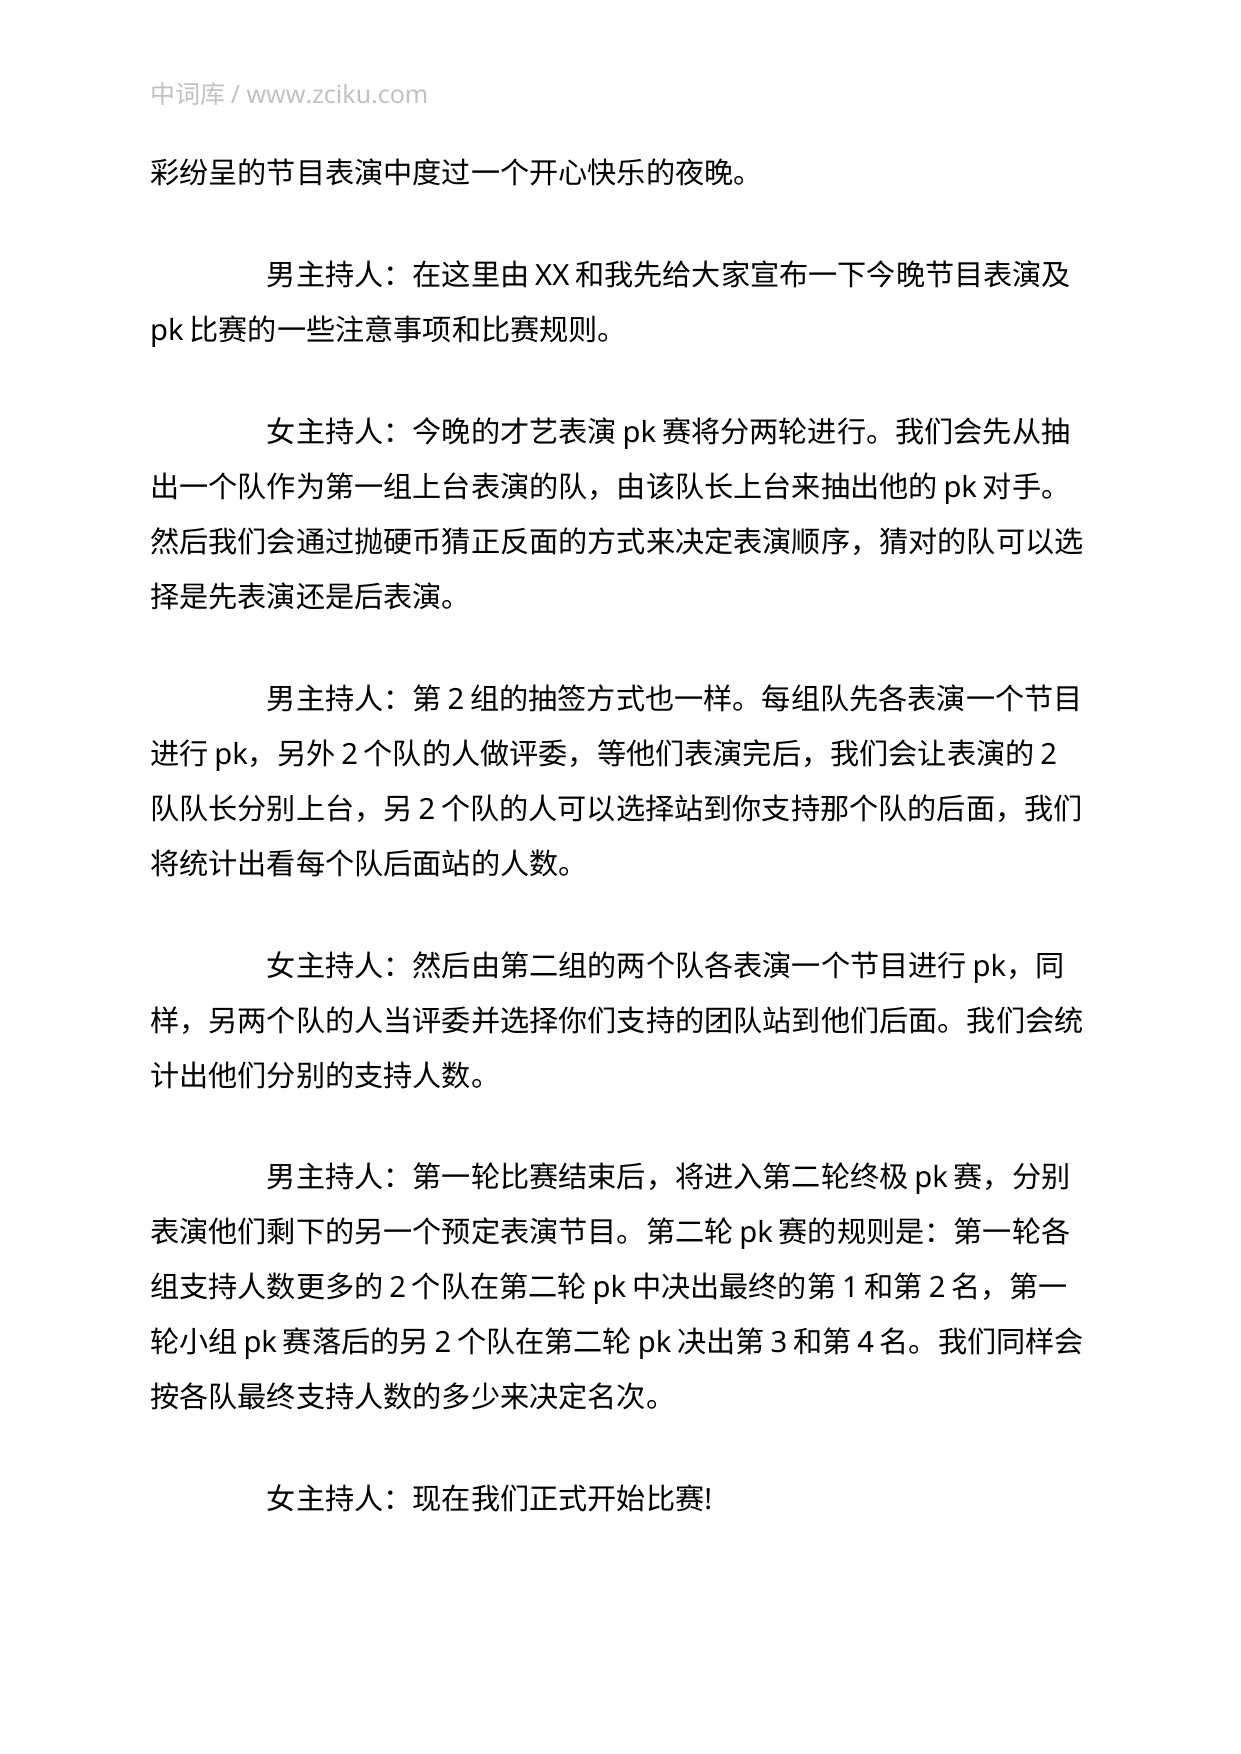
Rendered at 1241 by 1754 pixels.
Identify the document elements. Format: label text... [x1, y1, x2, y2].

text 男主持人：第一轮比赛结束后，将进入第二轮终极pk赛，分别表演他们剩下的另一个预定表演节目。第二轮pk赛的规则是：第一轮各组支持人数更多的2个队在第二轮pk中决出最终的第1和第2名，第一轮小组pk赛落后的另2个队在第二轮pk决出第3和第4名。我们同样会按各队最终支持人数的多少来决定名次。 [150, 1154, 1090, 1416]
text 女主持人：现在我们正式开始比赛! [150, 1476, 1090, 1518]
text 男主持人：第2组的抽签方式也一样。每组队先各表演一个节目进行pk，另外2个队的人做评委，等他们表演完后，我们会让表演的2队队长分别上台，另2个队的人可以选择站到你支持那个队的后面，我们将统计出看每个队后面站的人数。 [150, 675, 1090, 883]
text 男主持人：在这里由XX和我先给大家宣布一下今晚节目表演及pk比赛的一些注意事项和比赛规则。 [150, 252, 1090, 349]
text 女主持人：今晚的才艺表演pk赛将分两轮进行。我们会先从抽出一个队作为第一组上台表演的队，由该队长上台来抽出他的pk对手。然后我们会通过抛硬币猜正反面的方式来决定表演顺序，猜对的队可以选择是先表演还是后表演。 [150, 409, 1090, 616]
text 女主持人：然后由第二组的两个队各表演一个节目进行pk，同样，另两个队的人当评委并选择你们支持的团队站到他们后面。我们会统计出他们分别的支持人数。 [150, 942, 1090, 1094]
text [150, 150, 1090, 192]
